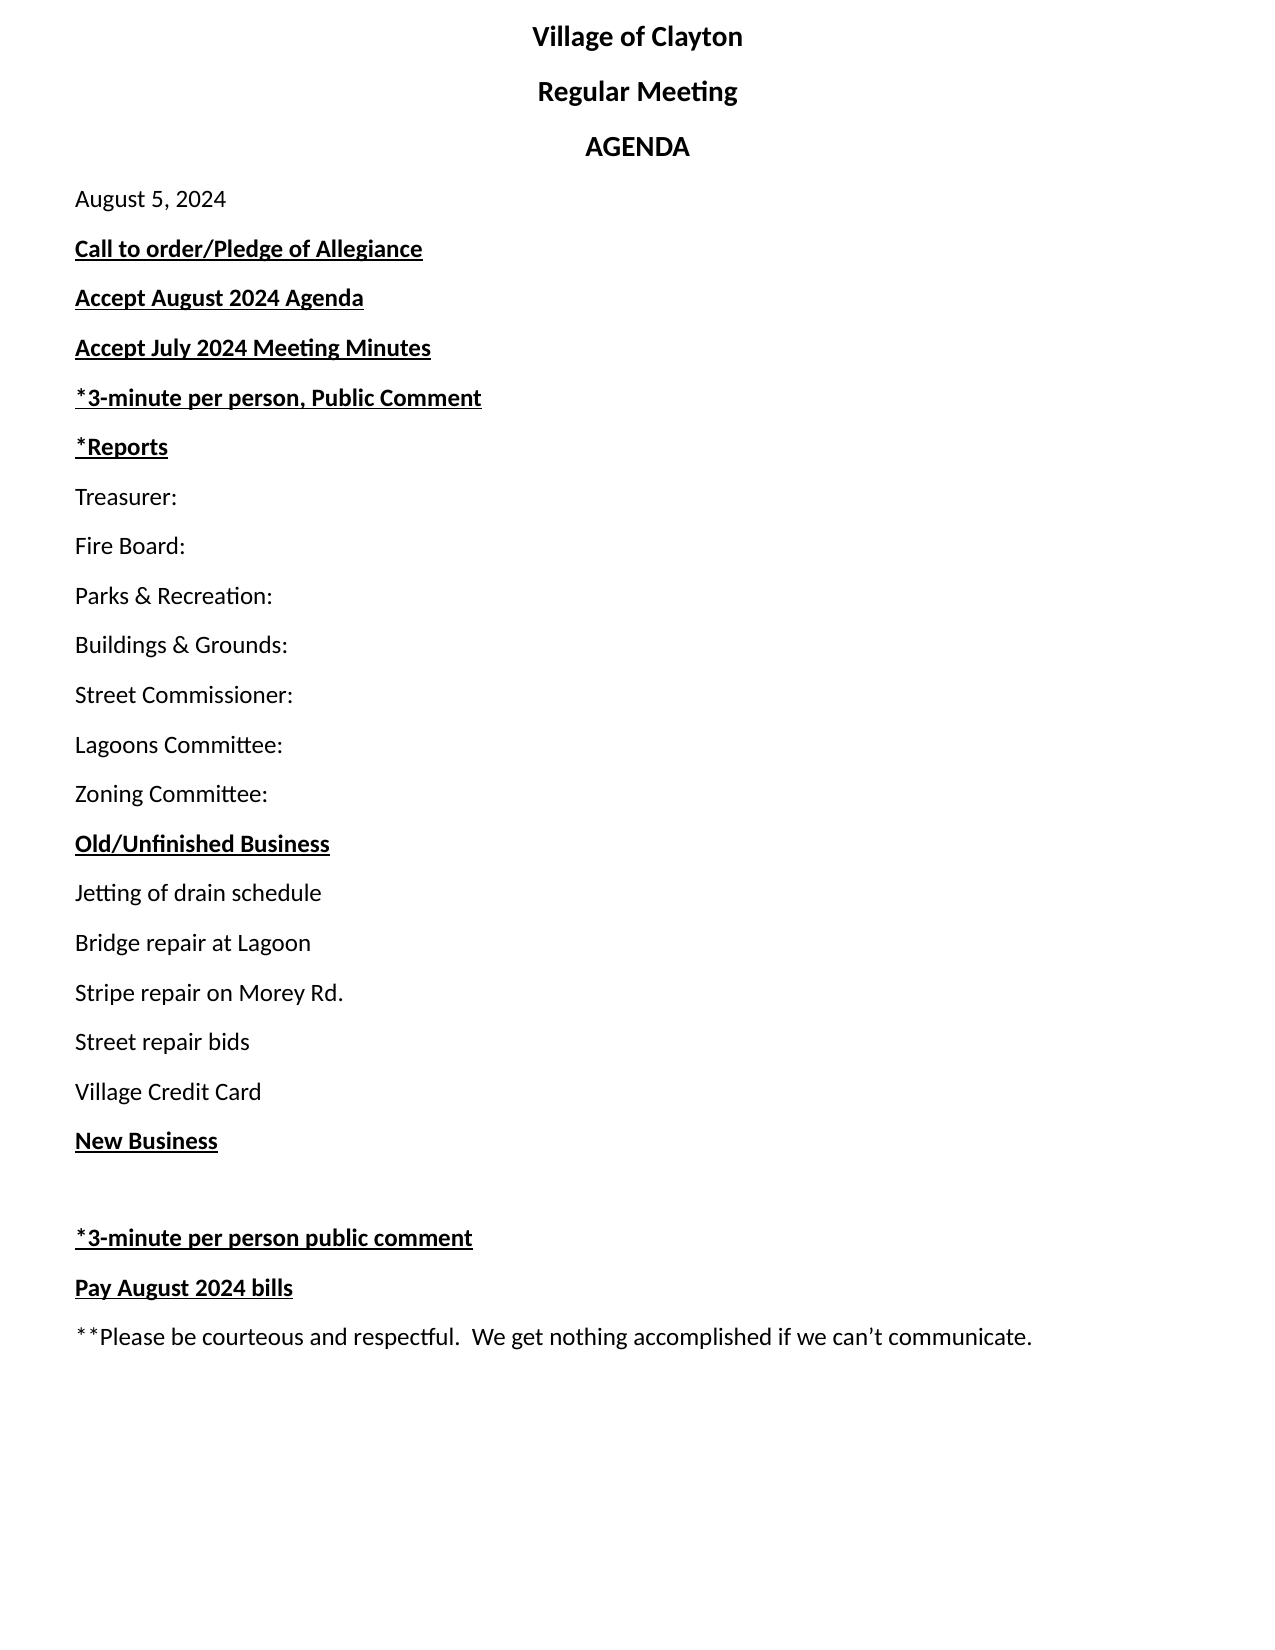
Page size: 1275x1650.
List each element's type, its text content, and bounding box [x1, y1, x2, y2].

text *Reports [75, 431, 1200, 462]
text New Business [75, 1125, 1200, 1156]
text Jetting of drain schedule [75, 877, 1200, 908]
text AGENDA [75, 128, 1200, 164]
text Buildings & Grounds: [75, 629, 1200, 660]
text **Please be courteous and respectful. We get nothing accomplished if we can’t communicate. [75, 1321, 1200, 1352]
text Bridge repair at Lagoon [75, 927, 1200, 958]
text Parks & Recreation: [75, 580, 1200, 611]
text Fire Board: [75, 530, 1200, 561]
text Village Credit Card [75, 1076, 1200, 1106]
text *3-minute per person public comment [75, 1222, 1200, 1253]
text *3-minute per person, Public Comment [75, 382, 1200, 412]
text Village of Clayton [75, 18, 1200, 54]
text Call to order/Pledge of Allegiance [75, 233, 1200, 263]
text Old/Unfinished Business [75, 828, 1200, 858]
text Regular Meeting [75, 73, 1200, 109]
text Accept July 2024 Meeting Minutes [75, 332, 1200, 363]
text Zoning Committee: [75, 778, 1200, 809]
text August 5, 2024 [75, 183, 1200, 214]
text Pay August 2024 bills [75, 1272, 1200, 1302]
text Accept August 2024 Agenda [75, 282, 1200, 313]
text Lagoons Committee: [75, 729, 1200, 759]
text Street Commissioner: [75, 679, 1200, 710]
text Treasurer: [75, 481, 1200, 511]
text Street repair bids [75, 1026, 1200, 1057]
text Stripe repair on Morey Rd. [75, 977, 1200, 1007]
